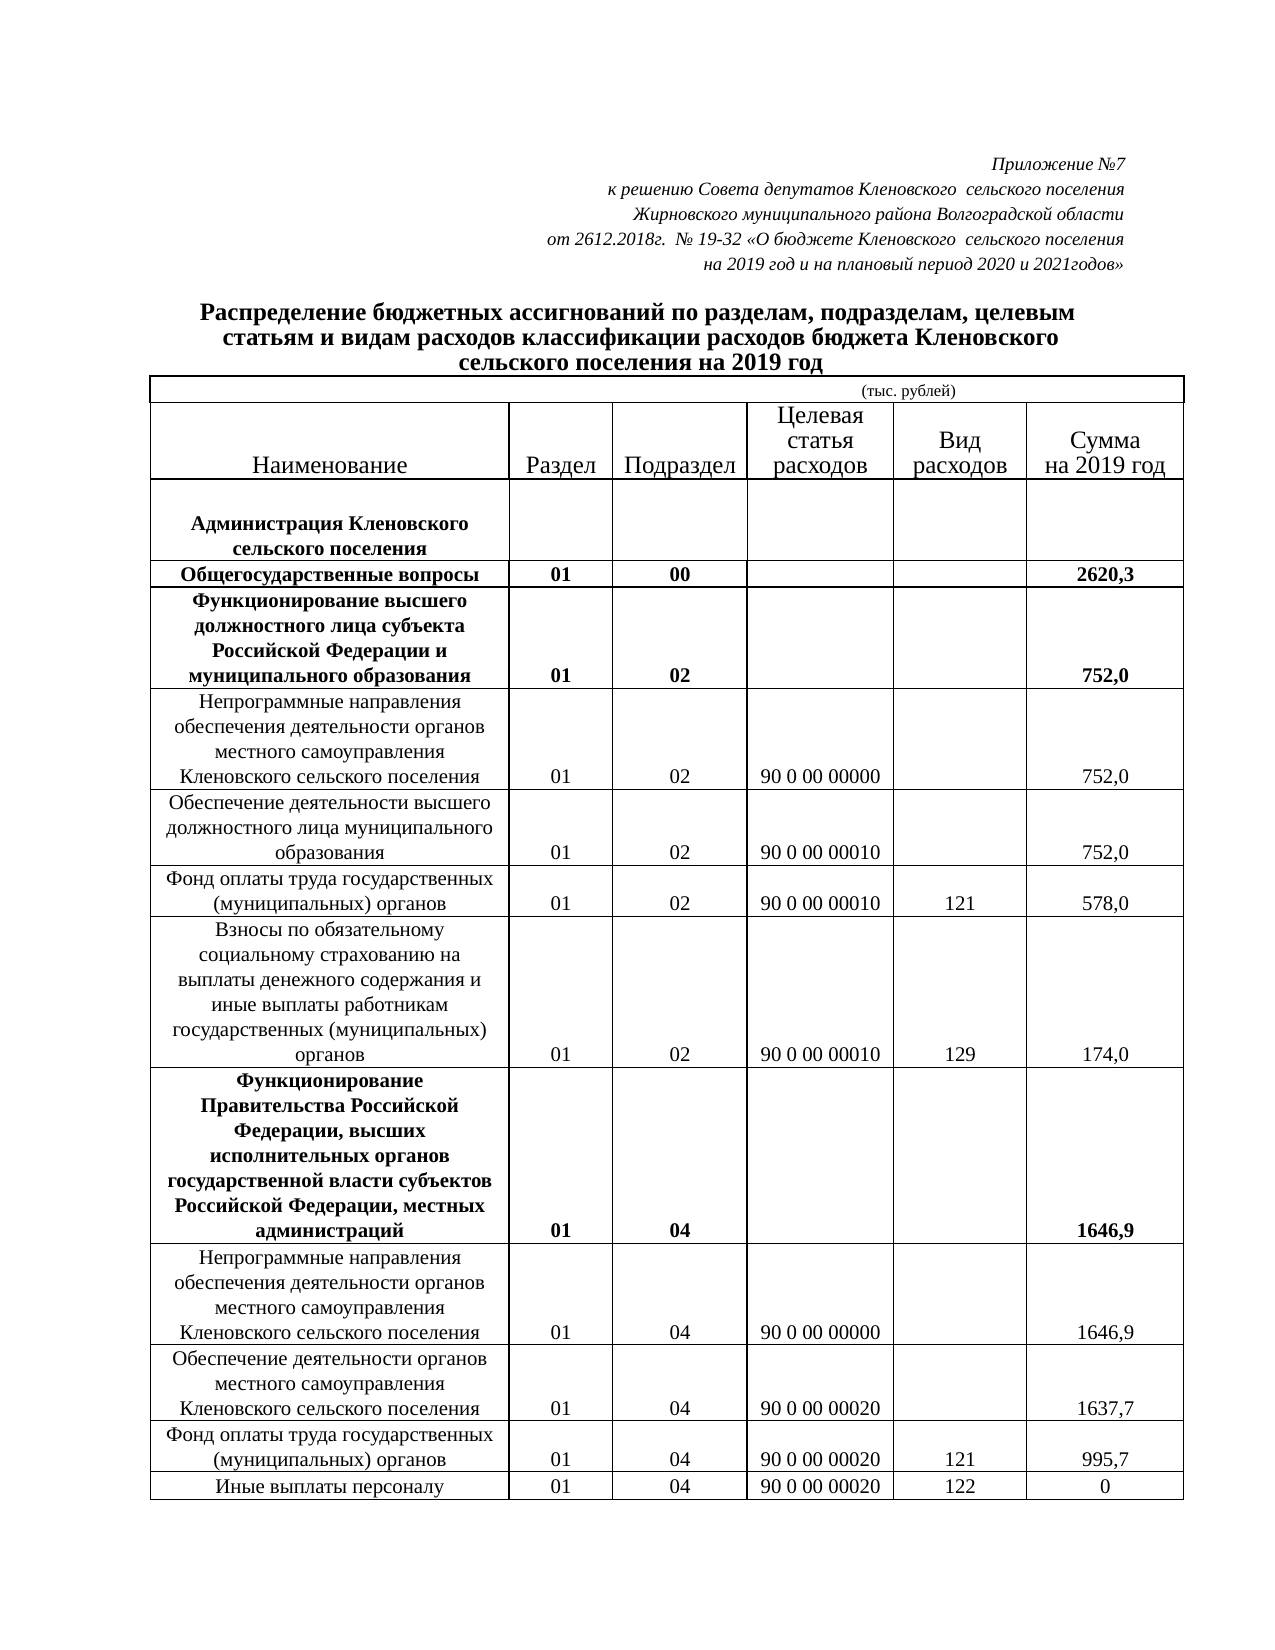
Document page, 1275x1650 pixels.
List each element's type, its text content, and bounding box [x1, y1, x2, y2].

text от 2612.2018г. № 19-32 «О бюджете Кленовского сельского поселения [150, 225, 1125, 250]
table_cell 01 [510, 689, 612, 788]
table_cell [151, 1472, 508, 1499]
table_cell [894, 588, 1026, 687]
table_cell Администрация Кленовского сельского поселения [151, 480, 509, 560]
table_cell 04 [613, 1472, 746, 1499]
table_cell 02 [613, 866, 746, 916]
text Распределение бюджетных ассигнований по разделам, подразделам, целевым [150, 300, 1125, 325]
table_cell 90 0 00 00020 [748, 1421, 893, 1471]
table_cell Непрограммные направления обеспечения деятельности органов местного самоуправления Кленовского сельского поселения [151, 689, 508, 788]
table_cell 01 [510, 866, 612, 916]
table_cell [894, 1345, 1026, 1420]
table_cell Наименование [151, 403, 508, 478]
table_cell Обеспечение деятельности органов местного самоуправления Кленовского сельского поселения [151, 1345, 508, 1420]
table_cell 90 0 00 00000 [748, 689, 893, 788]
table_cell 02 [613, 689, 746, 788]
table_cell 01 [510, 790, 612, 864]
table_cell Фонд оплаты труда государственных (муниципальных) органов [151, 866, 508, 916]
table_cell 90 0 00 00000 [748, 1244, 893, 1344]
table_cell 04 [613, 1244, 746, 1344]
table_cell Взносы по обязательному социальному страхованию на выплаты денежного содержания и иные выплаты работникам государственных (муниципальных) органов [151, 917, 508, 1067]
table_cell Сумма на 2019 год [1027, 403, 1183, 478]
table_cell Обеспечение деятельности высшего должностного лица муниципального образования [151, 790, 508, 864]
table_cell Общегосударственные вопросы [151, 561, 508, 586]
table_cell Непрограммные направления обеспечения деятельности органов местного самоуправления Кленовского сельского поселения [151, 1244, 508, 1344]
table_cell 1646,9 [1027, 1068, 1183, 1243]
table_cell [894, 1244, 1026, 1344]
table_cell 90 0 00 00020 [748, 1472, 893, 1499]
table_cell 121 [894, 866, 1026, 916]
table_cell [748, 561, 893, 586]
table_cell 04 [613, 1345, 746, 1420]
table_cell Функционирование Правительства Российской Федерации, высших исполнительных органов государственной власти субъектов Российской Федерации, местных администраций [151, 1068, 508, 1243]
table_cell 752,0 [1027, 588, 1183, 687]
table_cell [613, 480, 747, 560]
table_cell 01 [510, 917, 612, 1067]
table_cell 01 [510, 1345, 612, 1420]
table_cell [748, 588, 893, 687]
table_cell 1637,7 [1027, 1345, 1183, 1420]
table_cell Фонд оплаты труда государственных (муниципальных) органов [151, 1421, 508, 1471]
table_cell 129 [894, 917, 1026, 1067]
table_cell 01 [510, 1421, 612, 1471]
text к решению Совета депутатов Кленовского сельского поселения [150, 175, 1125, 200]
table_cell 00 [613, 561, 746, 586]
table_cell 01 [510, 1472, 612, 1499]
table_cell 1646,9 [1027, 1244, 1183, 1344]
table_cell [894, 689, 1026, 788]
table_cell [894, 1068, 1026, 1243]
table_cell 90 0 00 00010 [748, 917, 893, 1067]
table_header (тыс. рублей) [151, 377, 1183, 402]
table_cell 578,0 [1027, 866, 1183, 916]
text сельского поселения на 2019 год [150, 350, 1125, 375]
table_cell Целевая статья расходов [748, 403, 893, 478]
table_cell 121 [894, 1421, 1026, 1471]
table_cell Раздел [510, 403, 612, 478]
table_cell 752,0 [1027, 689, 1183, 788]
table_cell 04 [613, 1068, 746, 1243]
table_cell 90 0 00 00020 [748, 1345, 893, 1420]
table_cell [748, 1068, 893, 1243]
table_cell Подраздел [613, 403, 746, 478]
table_cell 01 [510, 1068, 612, 1243]
table_cell Вид расходов [894, 403, 1026, 478]
table_cell 174,0 [1027, 917, 1183, 1067]
table_cell 02 [613, 588, 746, 687]
table_cell 02 [613, 790, 746, 864]
table_cell 01 [510, 1244, 612, 1344]
text Приложение №7 [150, 150, 1125, 175]
table_cell 90 0 00 00010 [748, 790, 893, 864]
table_cell 995,7 [1027, 1421, 1183, 1471]
table_cell [894, 561, 1026, 586]
table_cell 0 [1027, 1472, 1183, 1499]
text на 2019 год и на плановый период 2020 и 2021годов» [150, 250, 1125, 275]
text статьям и видам расходов классификации расходов бюджета Кленовского [150, 325, 1125, 350]
text Жирновского муниципального района Волгоградской области [150, 200, 1125, 225]
table_cell 2620,3 [1027, 561, 1183, 586]
table_cell [510, 480, 612, 560]
table_cell 01 [510, 561, 612, 586]
table_cell [1027, 480, 1183, 560]
table_cell 04 [613, 1421, 746, 1471]
table_cell [894, 480, 1026, 560]
table_cell 752,0 [1027, 790, 1183, 864]
table_cell 122 [894, 1472, 1026, 1499]
table_cell Функционирование высшего должностного лица субъекта Российской Федерации и муниципального образования [151, 588, 508, 687]
table_cell 90 0 00 00010 [748, 866, 893, 916]
table_cell 02 [613, 917, 746, 1067]
table_cell [894, 790, 1026, 864]
table_cell 01 [510, 588, 612, 687]
table_cell [748, 480, 893, 560]
